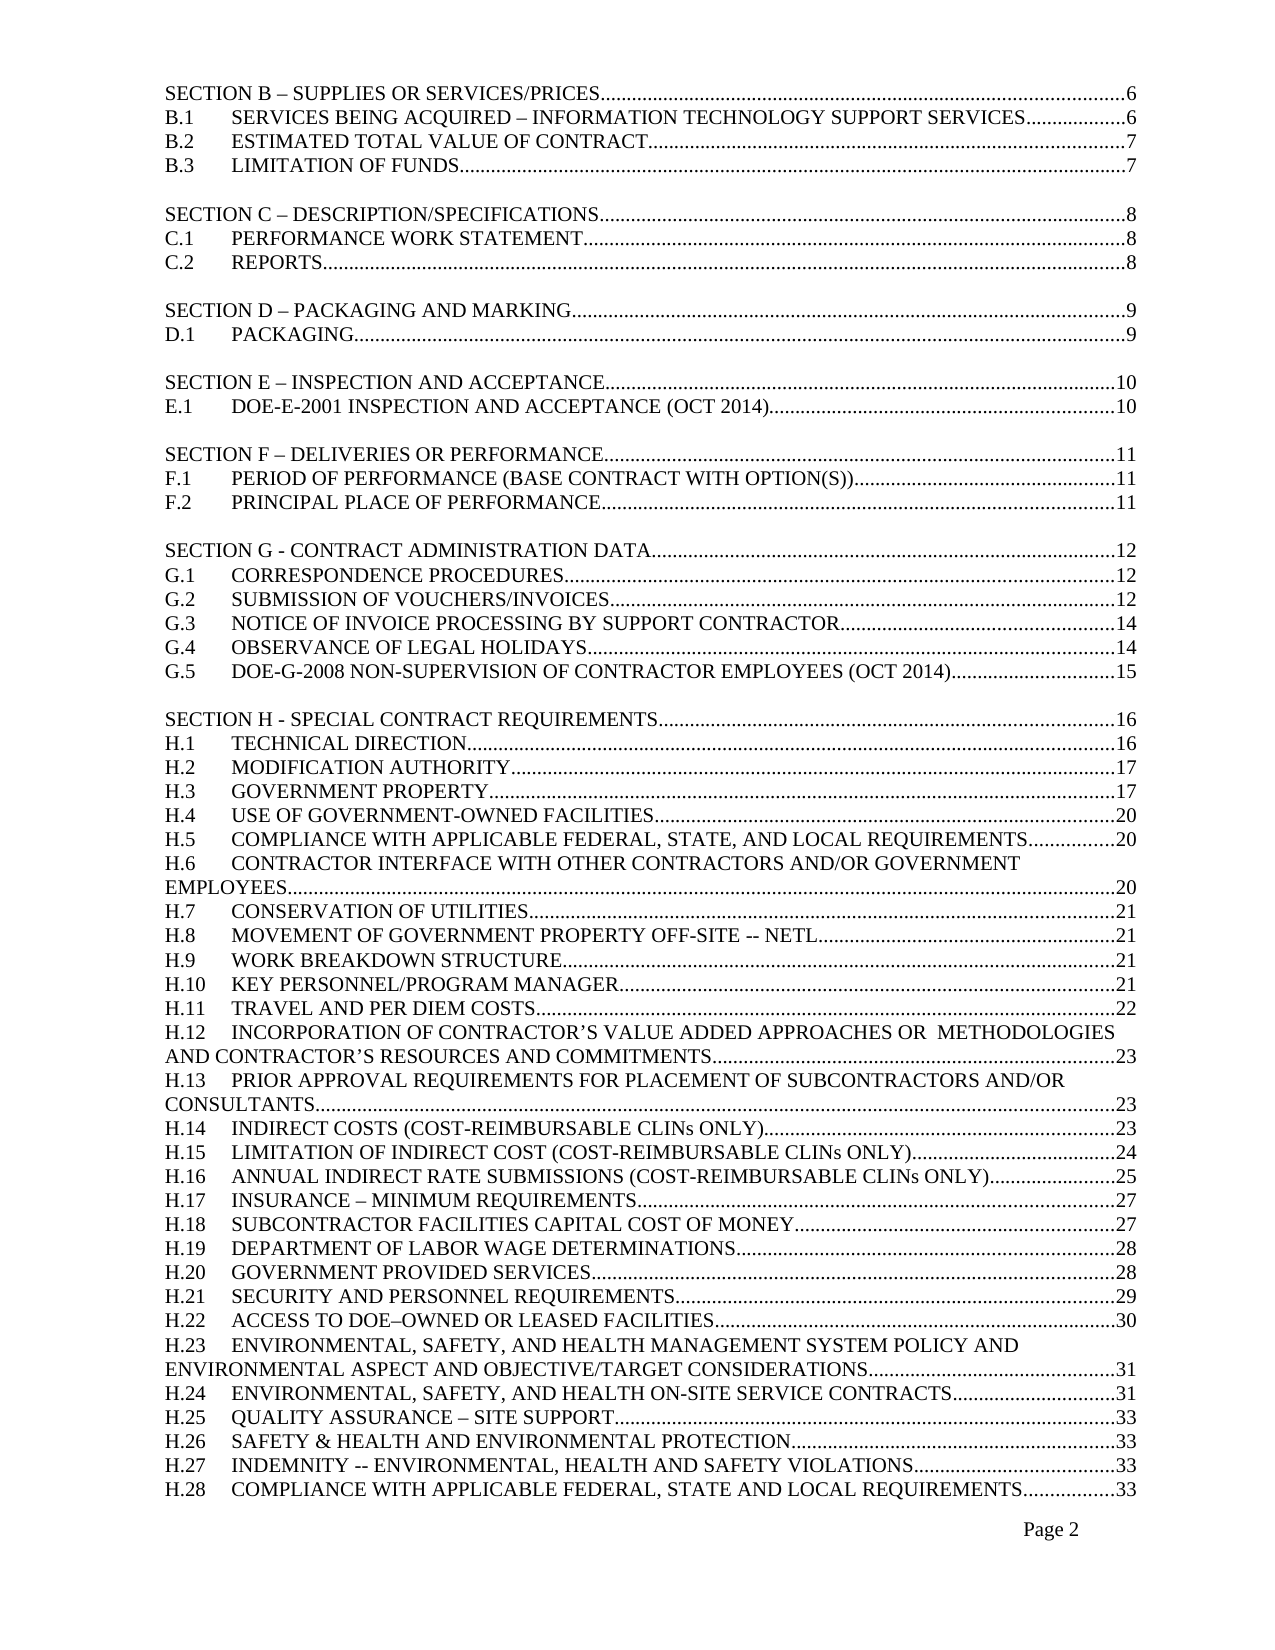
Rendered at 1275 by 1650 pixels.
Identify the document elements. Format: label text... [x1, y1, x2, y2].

text H.5 COMPLIANCE WITH APPLICABLE FEDERAL, STATE, AND LOCAL REQUIREMENTS 20 [164, 827, 1137, 851]
text H.10 KEY PERSONNEL/PROGRAM MANAGER 21 [164, 972, 1137, 996]
text SECTION G - Contract Administration Data 12 [164, 538, 1137, 562]
text B.3 LIMITATION OF FUNDS 7 [164, 153, 1137, 177]
text H.27 INDEMNITY -- ENVIRONMENTAL, HEALTH AND SAFETY VIOLATIONS 33 [164, 1453, 1137, 1477]
text H.18 SUBCONTRACTOR FACILITIES CAPITAL COST OF MONEY 27 [164, 1212, 1137, 1236]
text G.2 SUBMISSION OF VOUCHERS/INVOICES 12 [164, 587, 1137, 611]
text H.17 INSURANCE – MINIMUM REQUIREMENTS 27 [164, 1188, 1137, 1212]
text F.2 PRINCIPAL PLACE OF PERFORMANCE 11 [164, 490, 1137, 514]
text D.1 PACKAGING 9 [164, 322, 1137, 346]
text H.9 WORK BREAKDOWN STRUCTURE 21 [164, 947, 1137, 972]
text H.25 QUALITY ASSURANCE – SITE SUPPORT 33 [164, 1405, 1137, 1429]
text H.14 INDIRECT COSTS (COST-REIMBURSABLE CLINs ONLY) 23 [164, 1116, 1137, 1140]
text H.2 MODIFICATION AUTHORITY 17 [164, 755, 1137, 779]
text SECTION H - Special Contract Requirements 16 [164, 707, 1137, 731]
text H.19 DEPARTMENT OF LABOR WAGE DETERMINATIONS 28 [164, 1236, 1137, 1260]
text SECTION C – DESCRIPTION/SPECIFICATIONS 8 [164, 202, 1137, 226]
text H.15 LIMITATION OF INDIRECT COST (COST-REIMBURSABLE CLINs ONLY) 24 [164, 1140, 1137, 1164]
text H.23 ENVIRONMENTAL, SAFETY, AND HEALTH MANAGEMENT SYSTEM POLICY AND ENVIRONMENTAL ASPECT AND OBJECTIVE/TARGET CONSIDERATIONS 31 [164, 1332, 1137, 1381]
text H.3 GOVERNMENT PROPERTY 17 [164, 779, 1137, 803]
text G.5 DOE-G-2008 NON-SUPERVISION OF CONTRACTOR EMPLOYEES (OCT 2014) 15 [164, 659, 1137, 683]
text H.4 USE OF GOVERNMENT-OWNED FACILITIES 20 [164, 803, 1137, 827]
text H.11 TRAVEL AND PER DIEM COSTS 22 [164, 996, 1137, 1020]
text H.21 SECURITY AND PERSONNEL REQUIREMENTS 29 [164, 1284, 1137, 1308]
text C.2 REPORTS 8 [164, 250, 1137, 274]
text SECTION E – INSPECTION AND ACCEPTANCE 10 [164, 370, 1137, 394]
text H.1 TECHNICAL DIRECTION 16 [164, 731, 1137, 755]
text H.22 ACCESS TO DOE–OWNED OR LEASED FACILITIES 30 [164, 1308, 1137, 1332]
text SECTION F – DELIVERIES OR PERFORMANCE 11 [164, 442, 1137, 466]
text G.3 NOTICE OF INVOICE PROCESSING BY SUPPORT CONTRACTOR 14 [164, 611, 1137, 635]
text SECTION B – SUPPLIES OR SERVICES/PRICES 6 [164, 81, 1137, 105]
text E.1 DOE-E-2001 Inspection and Acceptance (OCT 2014) 10 [164, 394, 1137, 418]
text B.2 ESTIMATED TOTAL VALUE OF CONTRACT 7 [164, 129, 1137, 153]
text B.1 SERVICES BEING ACQUIRED – INFORMATION TECHNOLOGY SUPPORT SERVICES 6 [164, 105, 1137, 129]
text G.1 CORRESPONDENCE PROCEDURES 12 [164, 562, 1137, 587]
text SECTION D – PACKAGING AND MARKING 9 [164, 298, 1137, 322]
text H.28 COMPLIANCE WITH APPLICABLE FEDERAL, STATE AND LOCAL REQUIREMENTS 33 [164, 1477, 1137, 1501]
text F.1 PERIOD OF PERFORMANCE (BASE CONTRACT WITH OPTION(S)) 11 [164, 466, 1137, 490]
text H.26 SAFETY & HEALTH AND ENVIRONMENTAL PROTECTION 33 [164, 1429, 1137, 1453]
text C.1 PERFORMANCE WORK STATEMENT 8 [164, 226, 1137, 250]
text H.12 INCORPORATION OF CONTRACTOR’S VALUE ADDED APPROACHES OR METHODOLOGIES AND CONTRACTOR’S RESOURCES AND COMMITMENTS 23 [164, 1020, 1137, 1068]
text H.13 PRIOR APPROVAL REQUIREMENTS FOR PLACEMENT OF SUBCONTRACTORS AND/OR CONSULTANTS 23 [164, 1068, 1137, 1116]
text H.20 GOVERNMENT PROVIDED SERVICES 28 [164, 1260, 1137, 1284]
text H.24 ENVIRONMENTAL, SAFETY, AND HEALTH ON-SITE SERVICE CONTRACTS 31 [164, 1381, 1137, 1405]
text H.6 CONTRACTOR INTERFACE WITH OTHER CONTRACTORS AND/OR GOVERNMENT EMPLOYEES 20 [164, 851, 1137, 899]
text G.4 OBSERVANCE OF LEGAL HOLIDAYS 14 [164, 635, 1137, 659]
text H.8 MOVEMENT OF GOVERNMENT PROPERTY OFF-SITE -- NETL 21 [164, 923, 1137, 947]
text H.16 ANNUAL INDIRECT RATE SUBMISSIONS (COST-REIMBURSABLE CLINs ONLY) 25 [164, 1164, 1137, 1188]
text H.7 CONSERVATION OF UTILITIES 21 [164, 899, 1137, 923]
